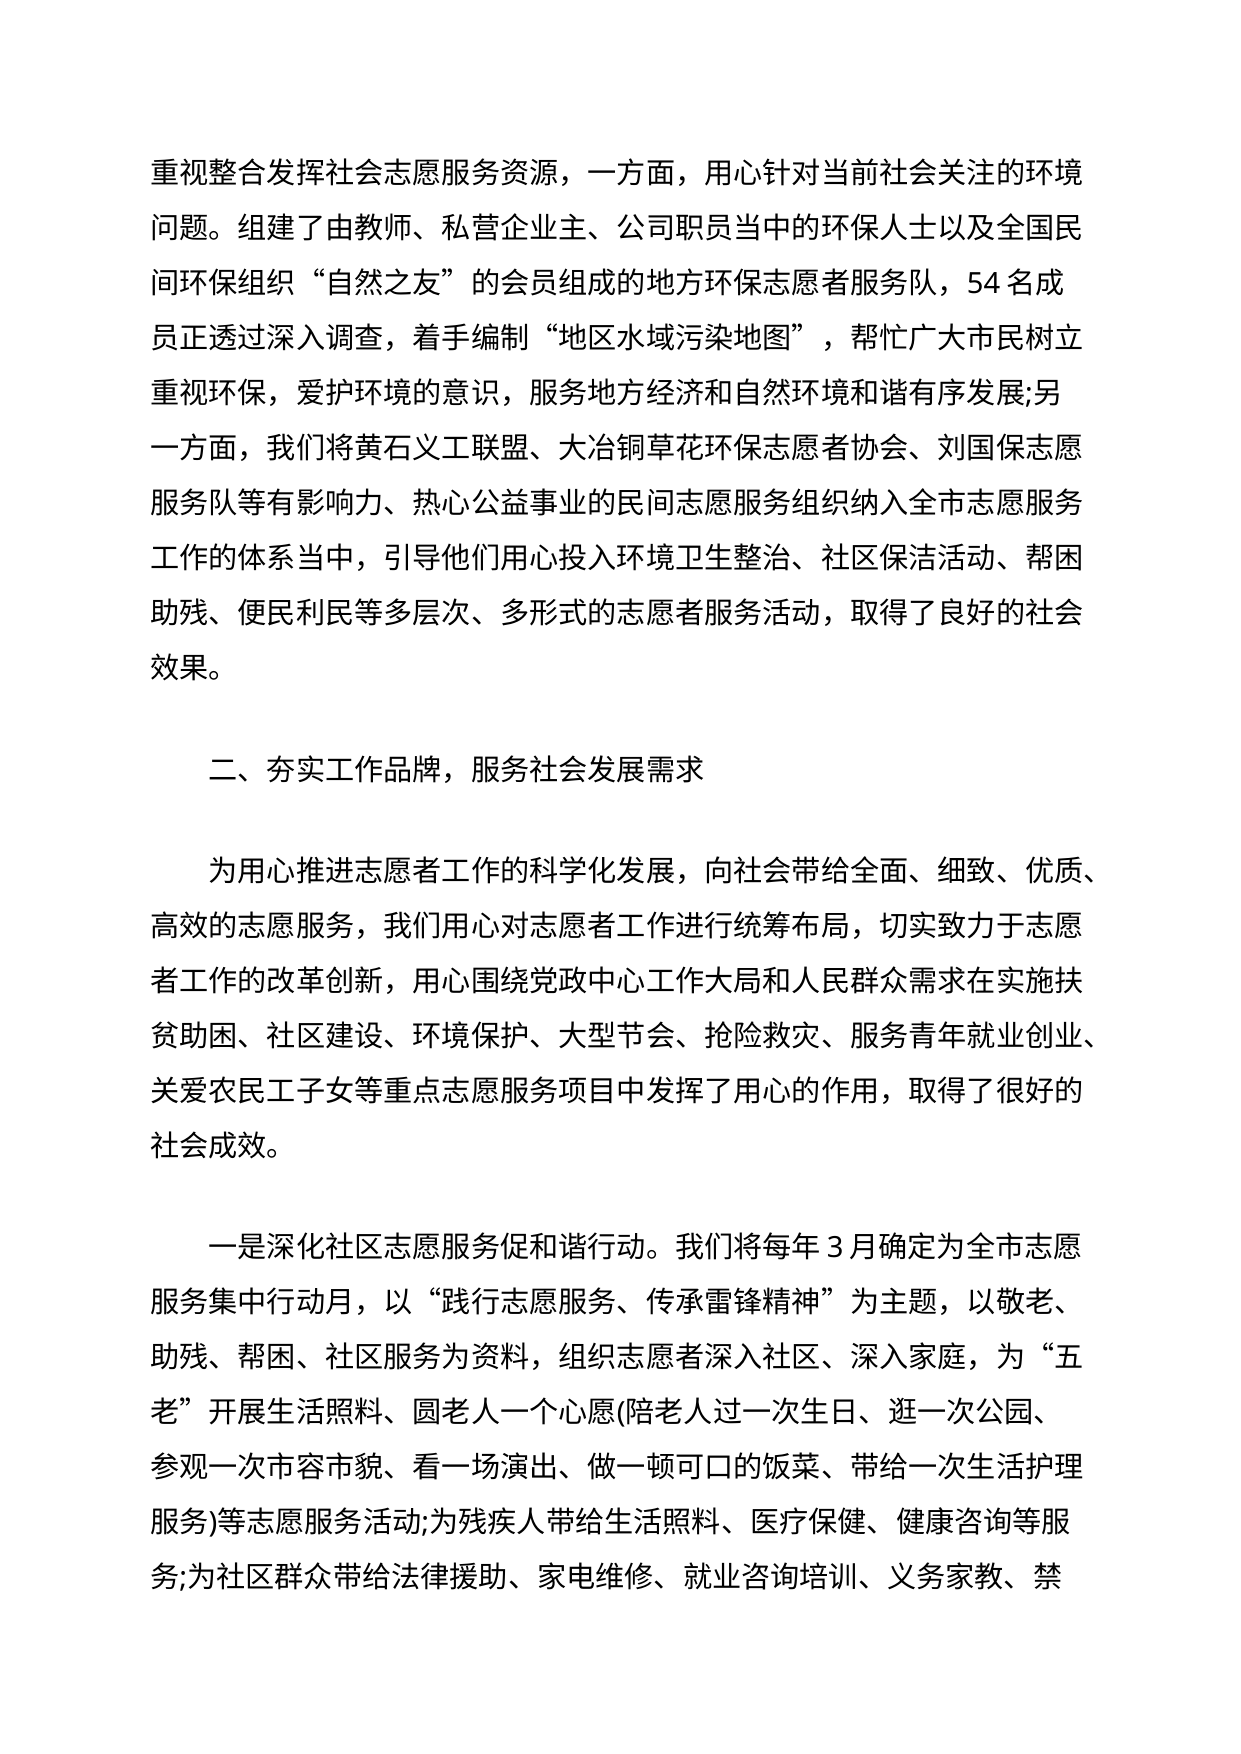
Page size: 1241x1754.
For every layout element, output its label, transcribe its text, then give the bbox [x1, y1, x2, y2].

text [150, 150, 1090, 687]
text 二、夯实工作品牌，服务社会发展需求 [150, 746, 1090, 788]
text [150, 1224, 1090, 1596]
text 为用心推进志愿者工作的科学化发展，向社会带给全面、细致、优质、高效的志愿服务，我们用心对志愿者工作进行统筹布局，切实致力于志愿者工作的改革创新，用心围绕党政中心工作大局和人民群众需求在实施扶贫助困、社区建设、环境保护、大型节会、抢险救灾、服务青年就业创业、关爱农民工子女等重点志愿服务项目中发挥了用心的作用，取得了很好的社会成效。 [150, 848, 1090, 1164]
